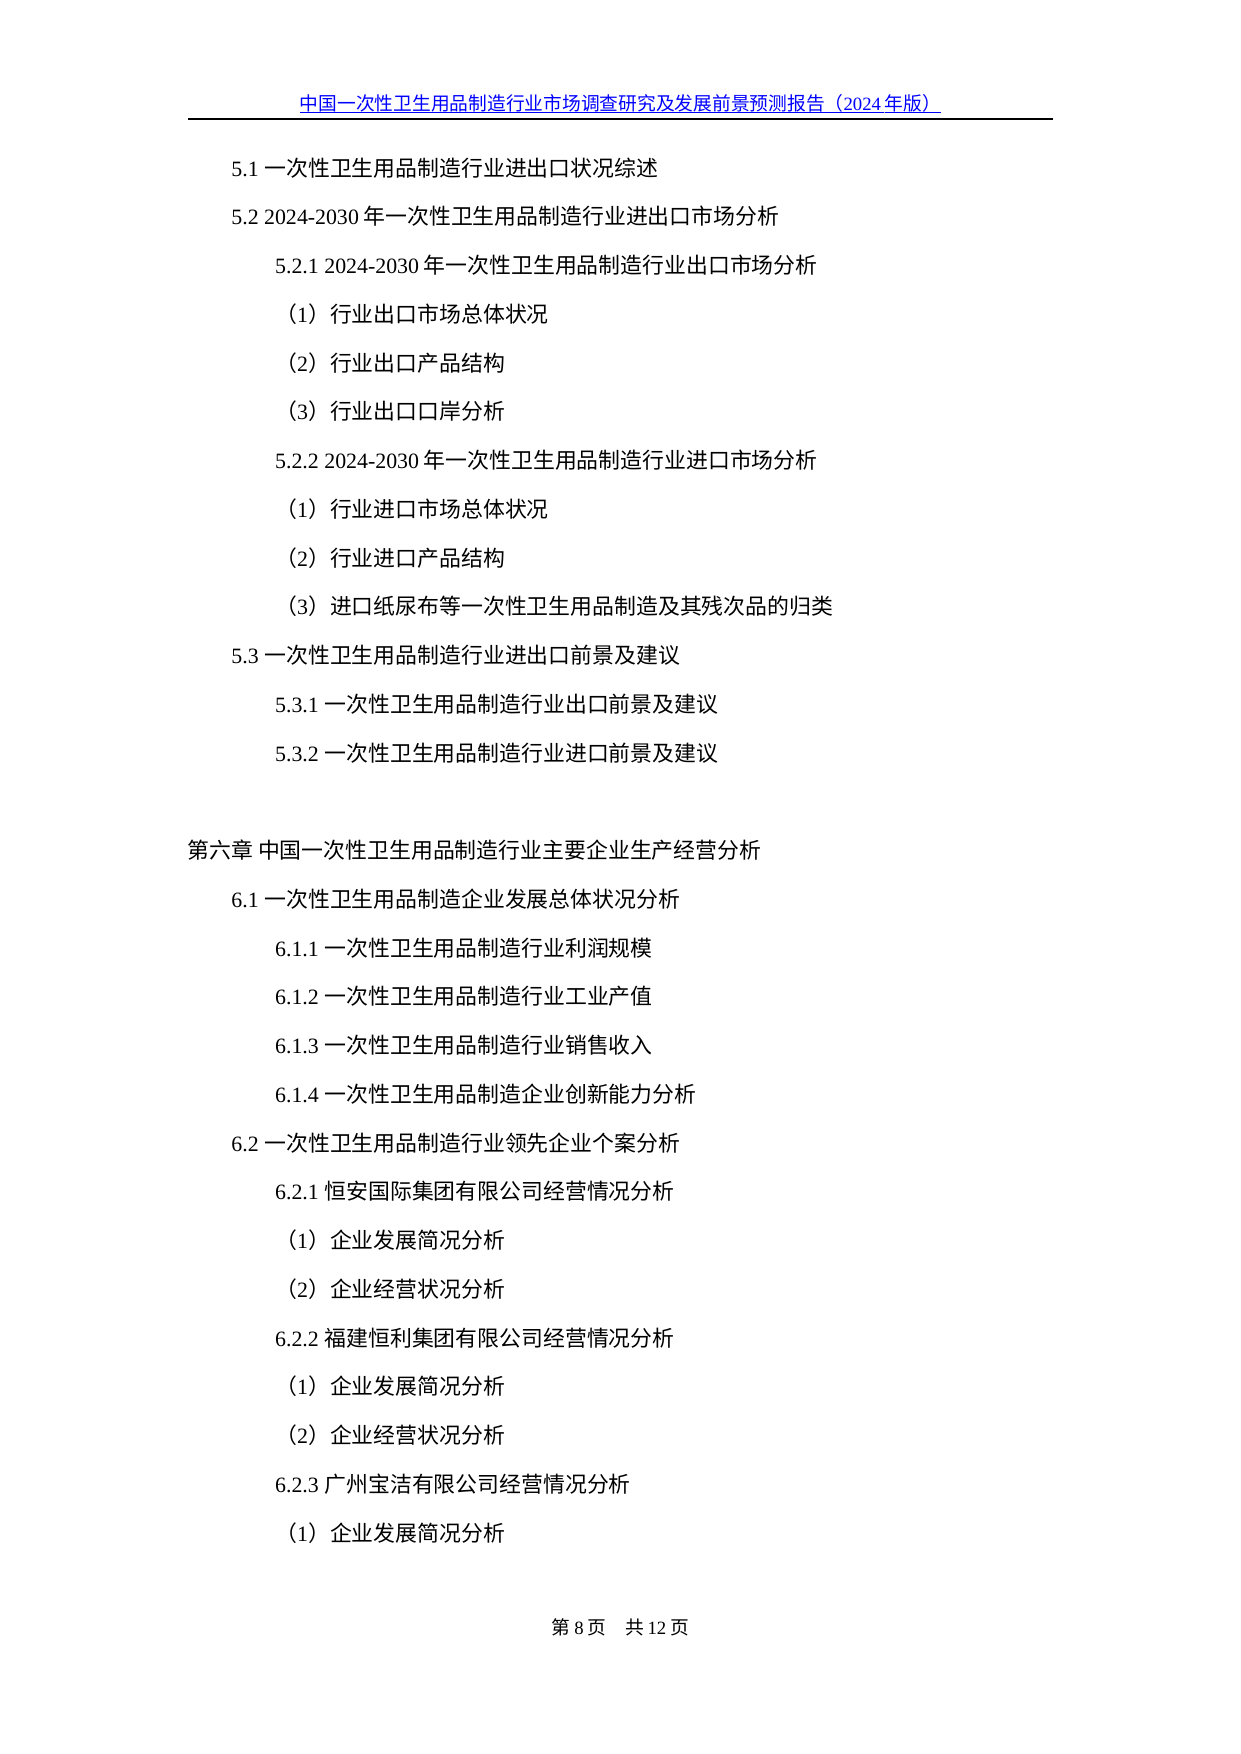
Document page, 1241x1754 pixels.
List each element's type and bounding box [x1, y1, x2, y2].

text [187, 150, 1053, 1548]
